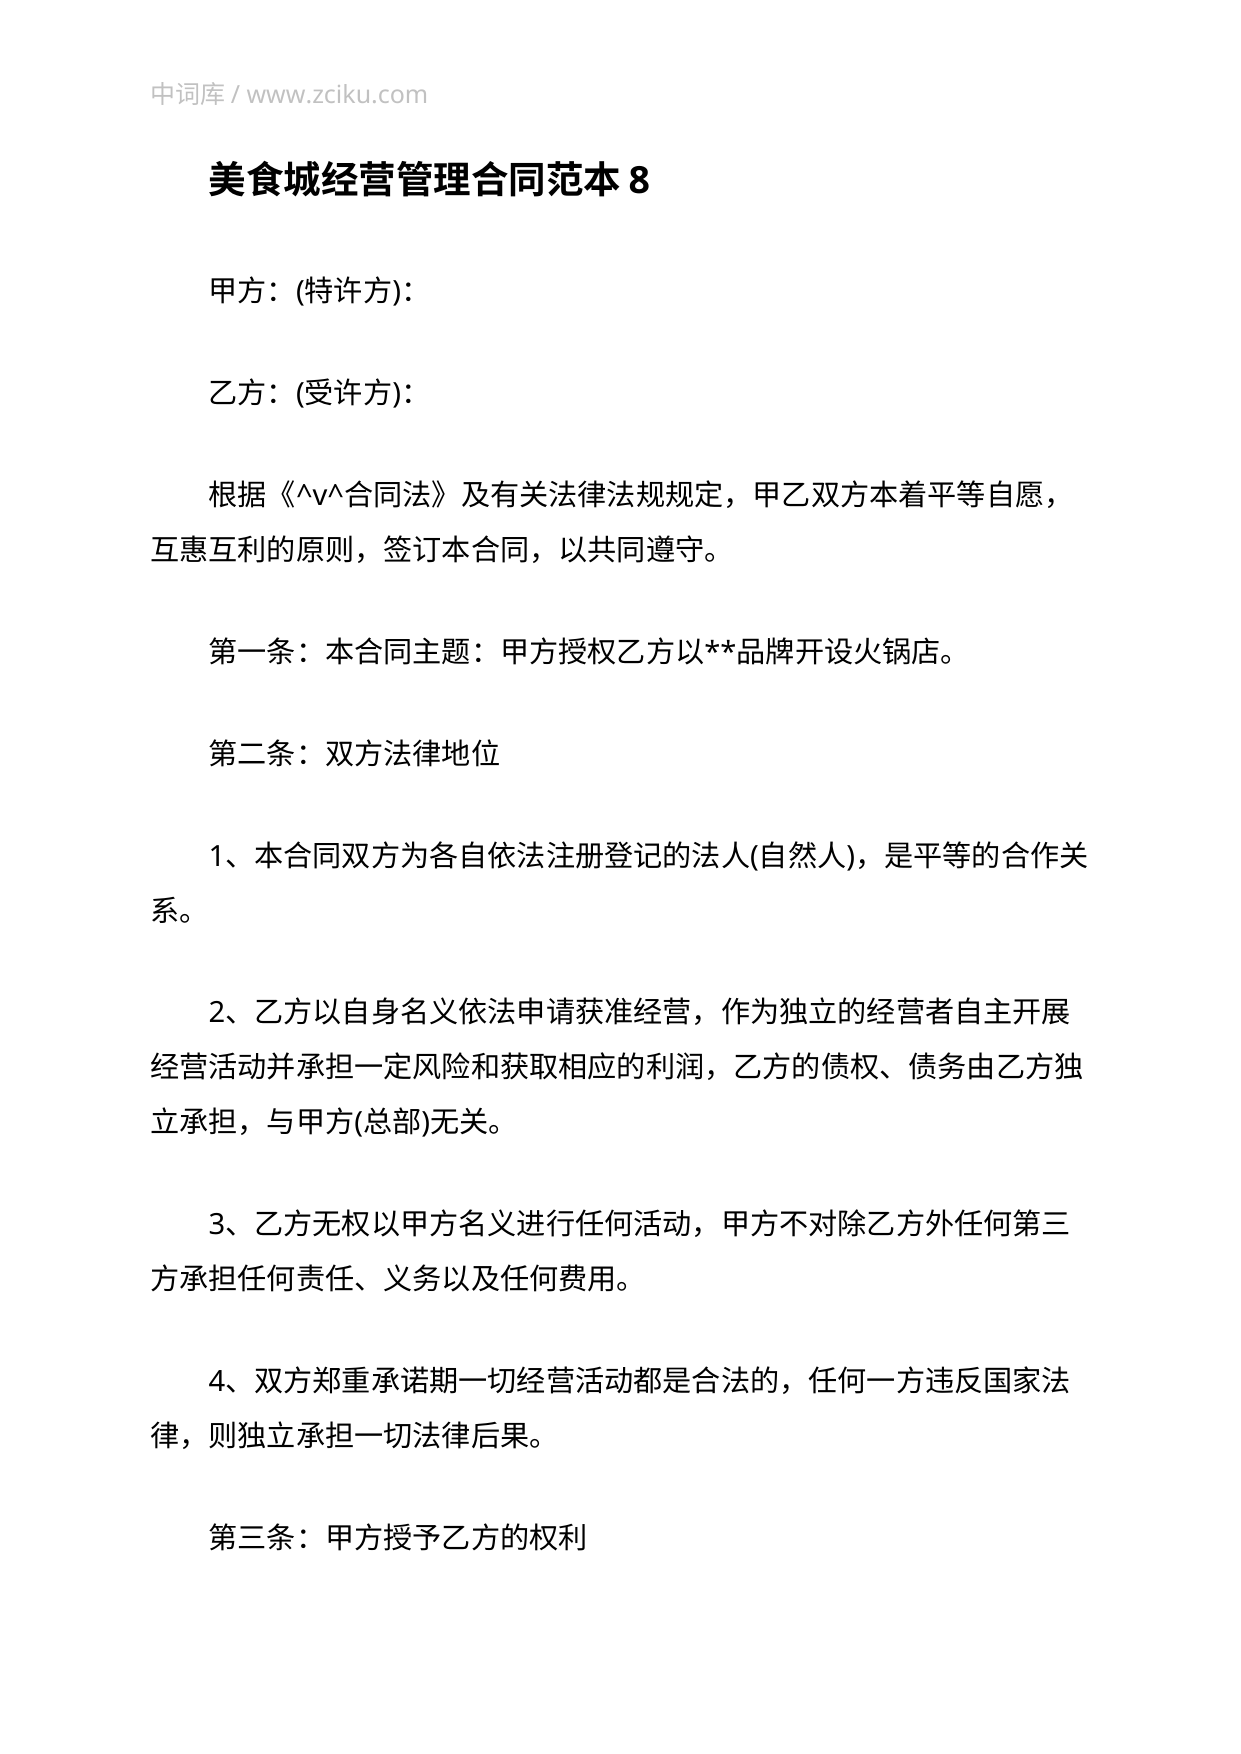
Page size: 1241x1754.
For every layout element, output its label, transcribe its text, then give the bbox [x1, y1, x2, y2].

text 3、乙方无权以甲方名义进行任何活动，甲方不对除乙方外任何第三方承担任何责任、义务以及任何费用。 [150, 1201, 1090, 1298]
text 第一条：本合同主题：甲方授权乙方以**品牌开设火锅店。 [150, 628, 1090, 671]
text 第三条：甲方授予乙方的权利 [150, 1514, 1090, 1557]
text 美食城经营管理合同范本8 [150, 150, 1090, 204]
text 1、本合同双方为各自依法注册登记的法人(自然人)，是平等的合作关系。 [150, 832, 1090, 929]
text 2、乙方以自身名义依法申请获准经营，作为独立的经营者自主开展经营活动并承担一定风险和获取相应的利润，乙方的债权、债务由乙方独立承担，与甲方(总部)无关。 [150, 989, 1090, 1141]
text 根据《^v^合同法》及有关法律法规规定，甲乙双方本着平等自愿，互惠互利的原则，签订本合同，以共同遵守。 [150, 472, 1090, 569]
text 乙方：(受许方)： [150, 369, 1090, 412]
text 第二条：双方法律地位 [150, 730, 1090, 773]
text 甲方：(特许方)： [150, 268, 1090, 310]
text 4、双方郑重承诺期一切经营活动都是合法的，任何一方违反国家法律，则独立承担一切法律后果。 [150, 1357, 1090, 1455]
